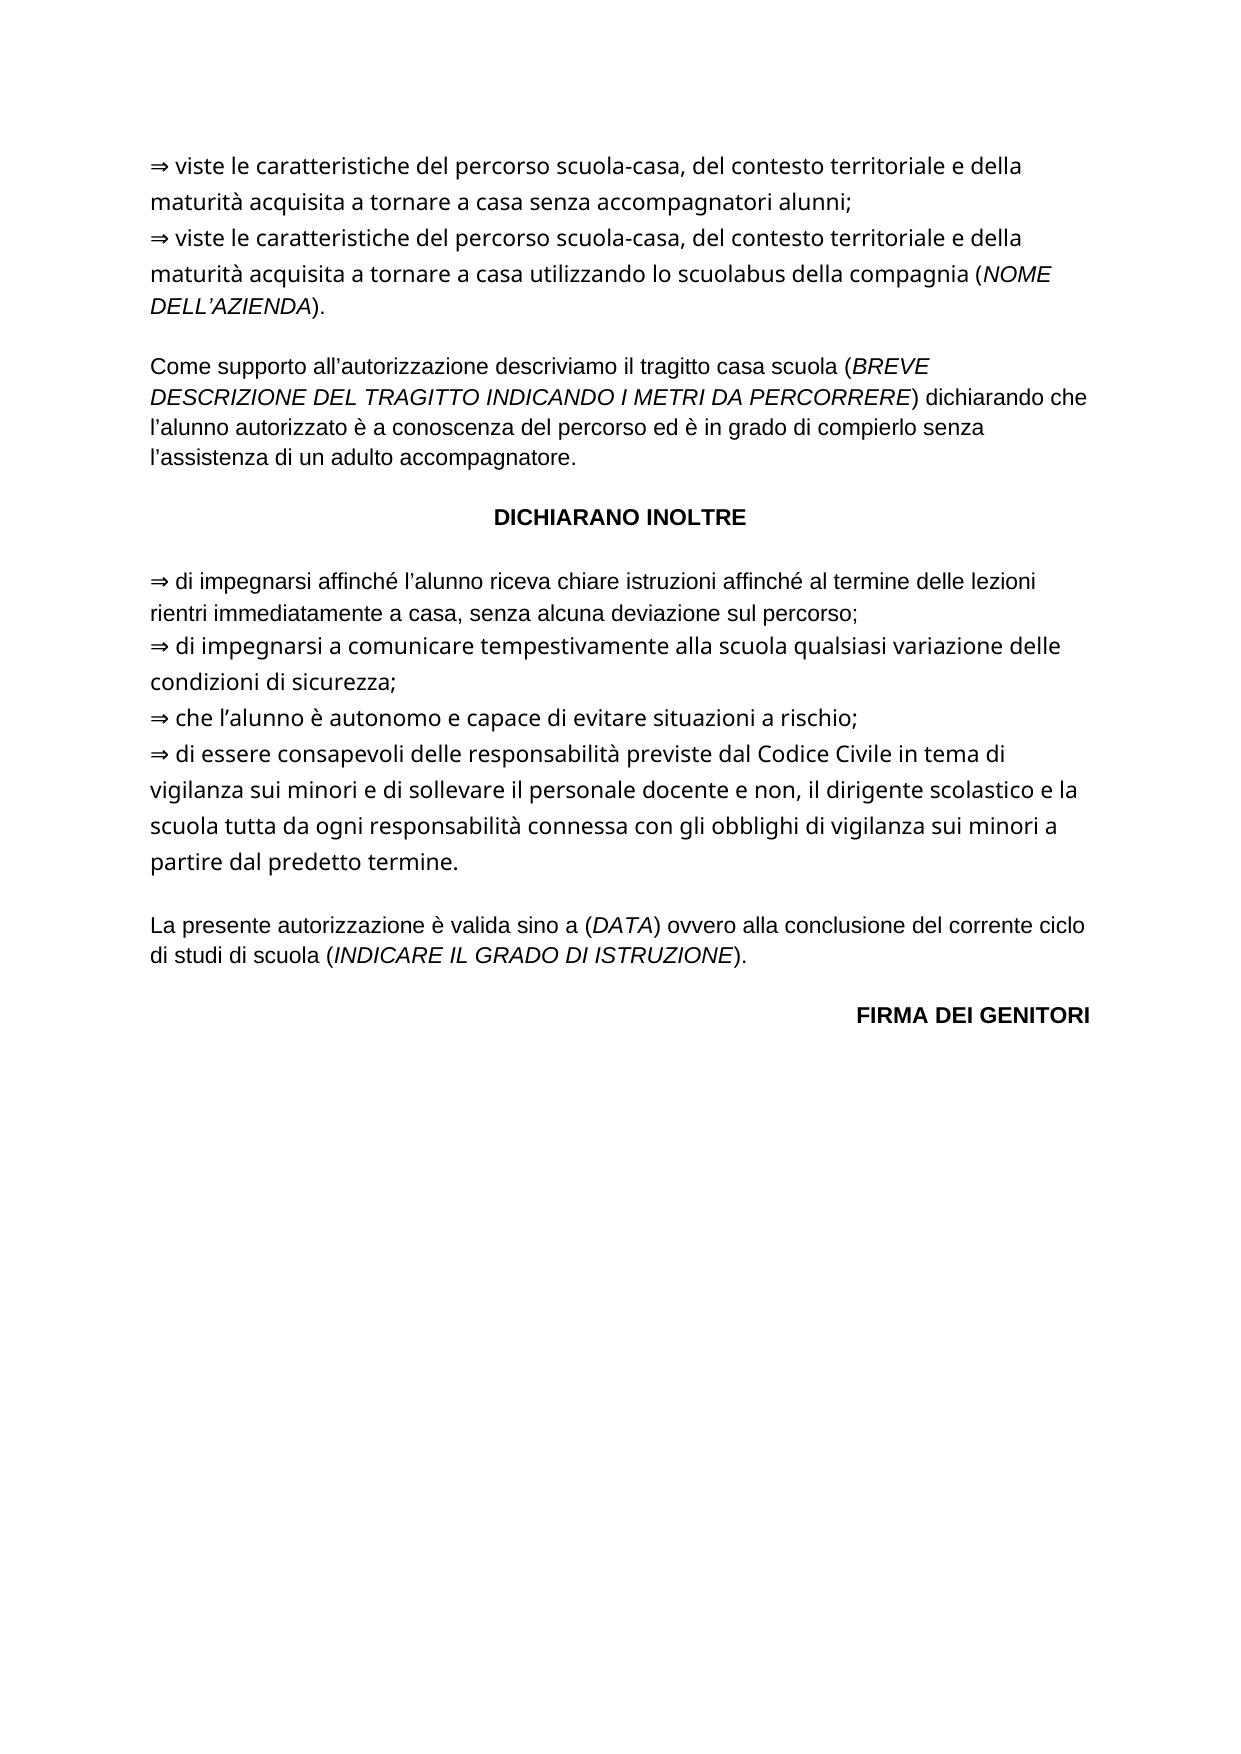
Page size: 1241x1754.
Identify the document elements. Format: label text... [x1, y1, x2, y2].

text ⇒ di impegnarsi a comunicare tempestivamente alla scuola qualsiasi variazione delle condizioni di sicurezza; [150, 630, 1090, 697]
text ⇒ di impegnarsi affinché l’alunno riceva chiare istruzioni affinché al termine delle lezioni rientri immediatamente a casa, senza alcuna deviazione sul percorso; [150, 565, 1090, 626]
text ⇒ viste le caratteristiche del percorso scuola-casa, del contesto territoriale e della maturità acquisita a tornare a casa utilizzando lo scuolabus della compagnia (NOME DELL’AZIENDA). [150, 222, 1090, 319]
text La presente autorizzazione è valida sino a (DATA) ovvero alla conclusione del corrente ciclo di studi di scuola (INDICARE IL GRADO DI ISTRUZIONE). [150, 912, 1090, 968]
text Come supporto all’autorizzazione descriviamo il tragitto casa scuola (BREVE DESCRIZIONE DEL TRAGITTO INDICANDO I METRI DA PERCORRERE) dichiarando che l’alunno autorizzato è a conoscenza del percorso ed è in grado di compierlo senza l’assistenza di un adulto accompagnatore. [150, 353, 1090, 470]
text ⇒ viste le caratteristiche del percorso scuola-casa, del contesto territoriale e della maturità acquisita a tornare a casa senza accompagnatori alunni; [150, 150, 1090, 217]
text FIRMA DEI GENITORI [150, 1002, 1090, 1029]
text ⇒ di essere consapevoli delle responsabilità previste dal Codice Civile in tema di vigilanza sui minori e di sollevare il personale docente e non, il dirigente scolastico e la scuola tutta da ogni responsabilità connessa con gli obblighi di vigilanza sui minori a partire dal predetto termine. [150, 738, 1090, 877]
text ⇒ che l’alunno è autonomo e capace di evitare situazioni a rischio; [150, 702, 1090, 733]
text DICHIARANO INOLTRE [150, 504, 1090, 531]
